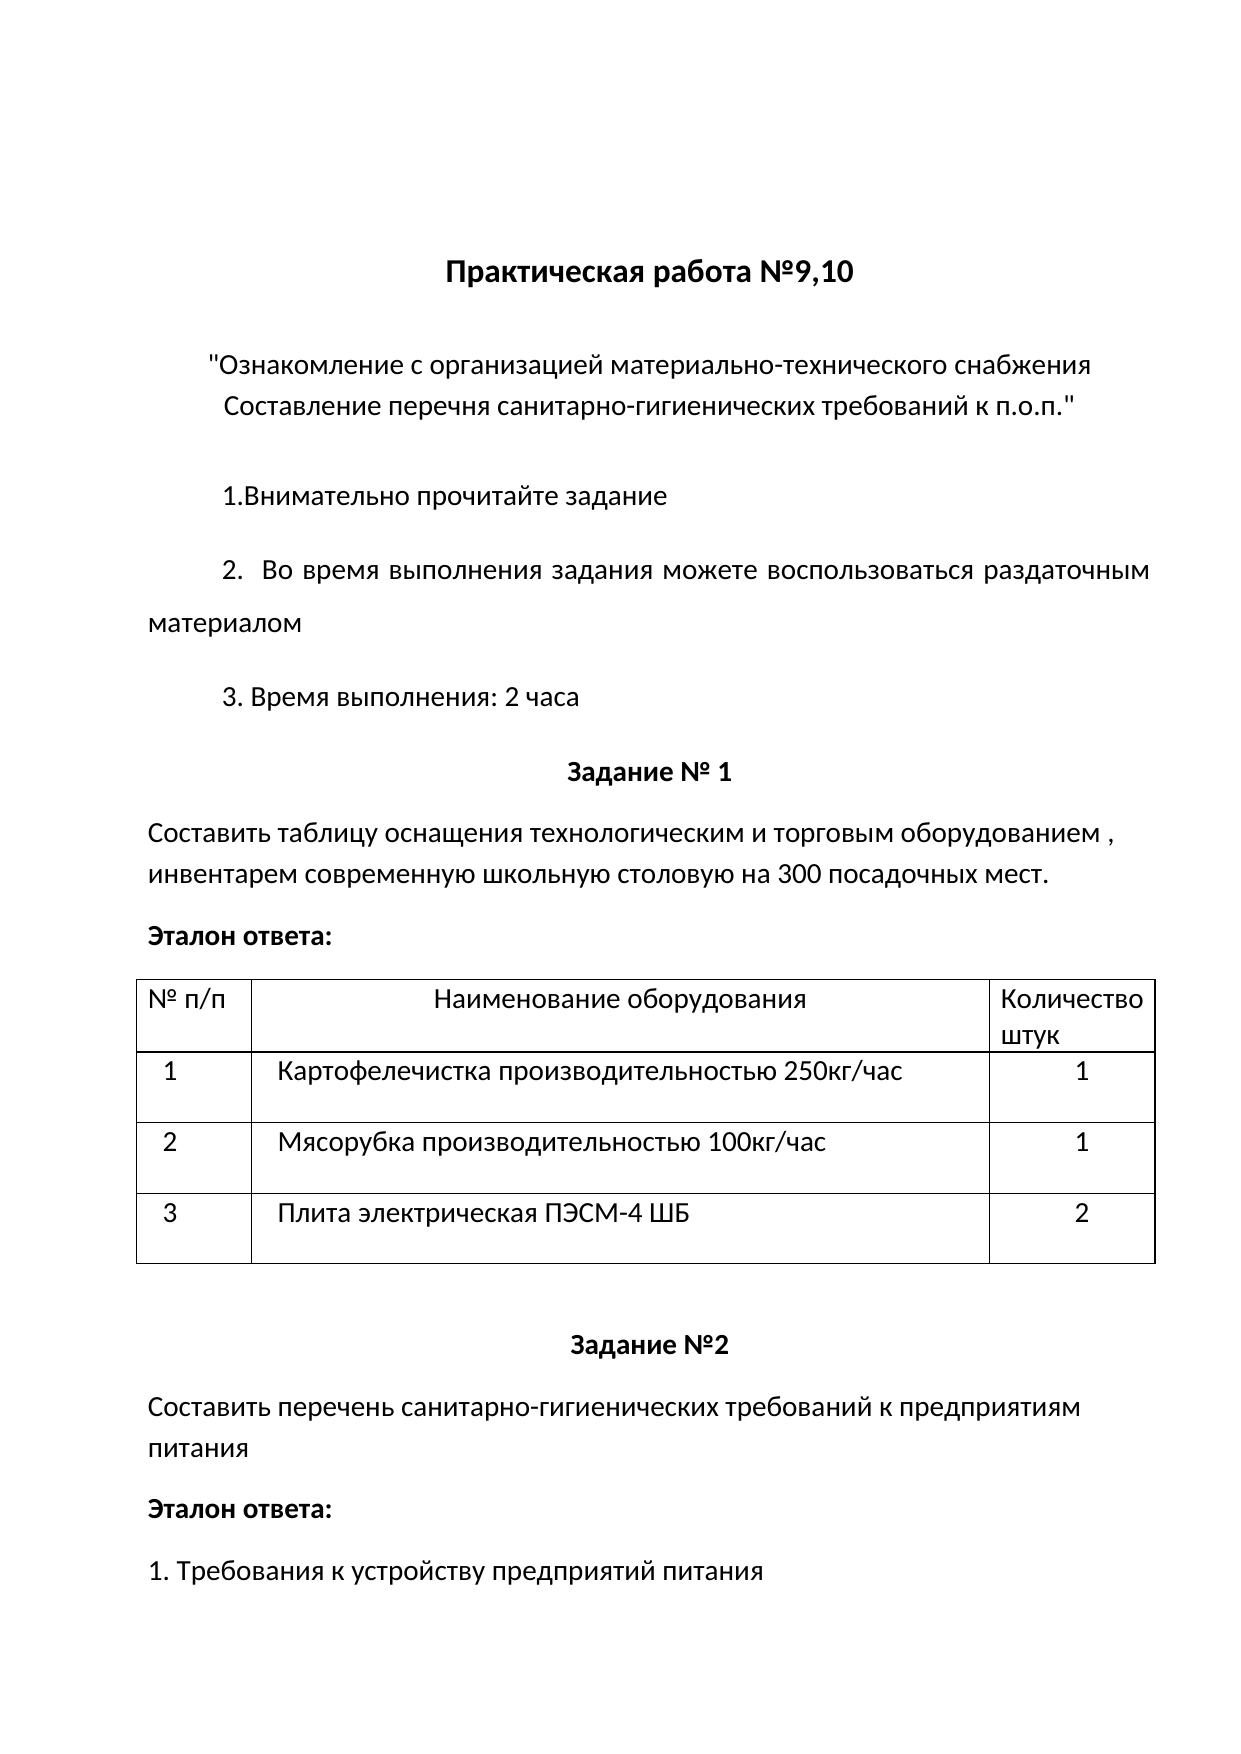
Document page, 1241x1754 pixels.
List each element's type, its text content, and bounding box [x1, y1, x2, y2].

table_cell Картофелечистка производительностью 250кг/час [252, 1053, 989, 1122]
table_cell 3 [137, 1194, 251, 1263]
table_cell 2 [990, 1194, 1154, 1263]
text 2. Во время выполнения задания можете воспользоваться раздаточным материалом [148, 551, 1152, 640]
text 1.Внимательно прочитайте задание [148, 477, 1152, 512]
table_cell 1 [137, 1053, 251, 1122]
table_cell 1 [990, 1123, 1154, 1193]
text Эталон ответа: [148, 917, 1152, 953]
text 3. Время выполнения: 2 часа [148, 678, 1152, 714]
table_header № п/п [137, 980, 251, 1051]
table_cell Мясорубка производительностью 100кг/час [252, 1123, 989, 1193]
text Составить таблицу оснащения технологическим и торговым оборудованием , инвентарем современную школьную столовую на 300 посадочных мест. [148, 814, 1152, 891]
text Эталон ответа: [148, 1491, 1152, 1526]
text Практическая работа №9,10 [148, 250, 1152, 291]
text "Ознакомление с организацией материально-технического снабжения Составление перечня санитарно-гигиенических требований к п.о.п." [148, 346, 1152, 422]
table_cell Плита электрическая ПЭСМ-4 ШБ [252, 1194, 989, 1263]
text Составить перечень санитарно-гигиенических требований к предприятиям питания [148, 1388, 1152, 1464]
table_header Наименование оборудования [252, 980, 989, 1051]
text 1. Требования к устройству предприятий питания [148, 1552, 1152, 1588]
text Задание №2 [148, 1326, 1152, 1362]
table_cell 2 [137, 1123, 251, 1193]
table_header Количество штук [990, 980, 1154, 1051]
table_cell 1 [990, 1053, 1154, 1122]
text Задание № 1 [148, 753, 1152, 788]
